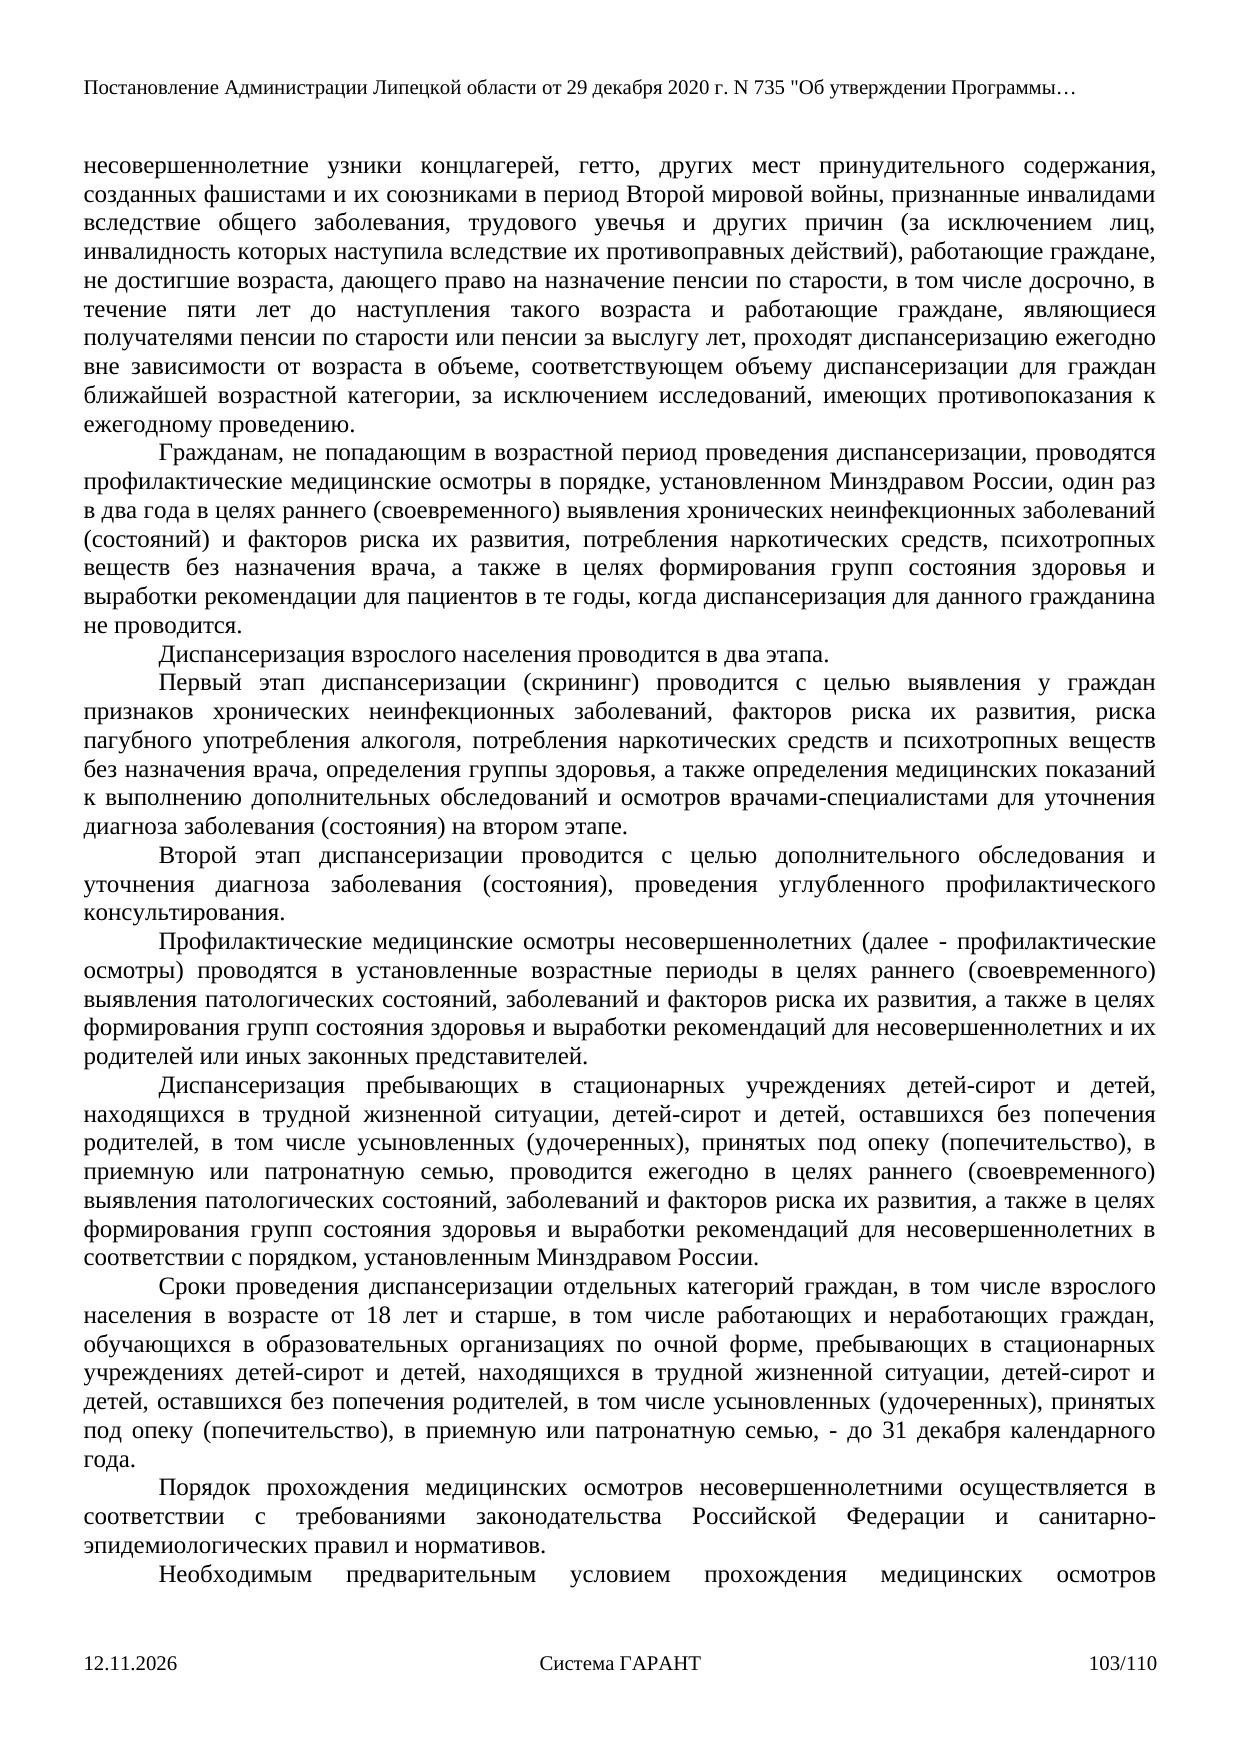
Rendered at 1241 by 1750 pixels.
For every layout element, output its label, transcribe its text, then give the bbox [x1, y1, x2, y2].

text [83, 150, 1157, 437]
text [83, 1559, 1157, 1587]
text Профилактические медицинские осмотры несовершеннолетних (далее - профилактические осмотры) проводятся в установленные возрастные периоды в целях раннего (своевременного) выявления патологических состояний, заболеваний и факторов риска их развития, а также в целях формирования групп состояния здоровья и выработки рекомендаций для несовершеннолетних и их родителей или иных законных представителей. [83, 926, 1157, 1070]
text Диспансеризация взрослого населения проводится в два этапа. [83, 639, 1157, 667]
text Сроки проведения диспансеризации отдельных категорий граждан, в том числе взрослого населения в возрасте от 18 лет и старше, в том числе работающих и неработающих граждан, обучающихся в образовательных организациях по очной форме, пребывающих в стационарных учреждениях детей-сирот и детей, находящихся в трудной жизненной ситуации, детей-сирот и детей, оставшихся без попечения родителей, в том числе усыновленных (удочеренных), принятых под опеку (попечительство), в приемную или патронатную семью, - до 31 декабря календарного года. [83, 1271, 1157, 1472]
text Второй этап диспансеризации проводится с целью дополнительного обследования и уточнения диагноза заболевания (состояния), проведения углубленного профилактического консультирования. [83, 840, 1157, 926]
text Первый этап диспансеризации (скрининг) проводится с целью выявления у граждан признаков хронических неинфекционных заболеваний, факторов риска их развития, риска пагубного употребления алкоголя, потребления наркотических средств и психотропных веществ без назначения врача, определения группы здоровья, а также определения медицинских показаний к выполнению дополнительных обследований и осмотров врачами-специалистами для уточнения диагноза заболевания (состояния) на втором этапе. [83, 667, 1157, 840]
text Порядок прохождения медицинских осмотров несовершеннолетними осуществляется в соответствии с требованиями законодательства Российской Федерации и санитарно-эпидемиологических правил и нормативов. [83, 1472, 1157, 1559]
text Гражданам, не попадающим в возрастной период проведения диспансеризации, проводятся профилактические медицинские осмотры в порядке, установленном Минздравом России, один раз в два года в целях раннего (своевременного) выявления хронических неинфекционных заболеваний (состояний) и факторов риска их развития, потребления наркотических средств, психотропных веществ без назначения врача, а также в целях формирования групп состояния здоровья и выработки рекомендации для пациентов в те годы, когда диспансеризация для данного гражданина не проводится. [83, 437, 1157, 639]
text Диспансеризация пребывающих в стационарных учреждениях детей-сирот и детей, находящихся в трудной жизненной ситуации, детей-сирот и детей, оставшихся без попечения родителей, в том числе усыновленных (удочеренных), принятых под опеку (попечительство), в приемную или патронатную семью, проводится ежегодно в целях раннего (своевременного) выявления патологических состояний, заболеваний и факторов риска их развития, а также в целях формирования групп состояния здоровья и выработки рекомендаций для несовершеннолетних в соответствии с порядком, установленным Минздравом России. [83, 1070, 1157, 1271]
